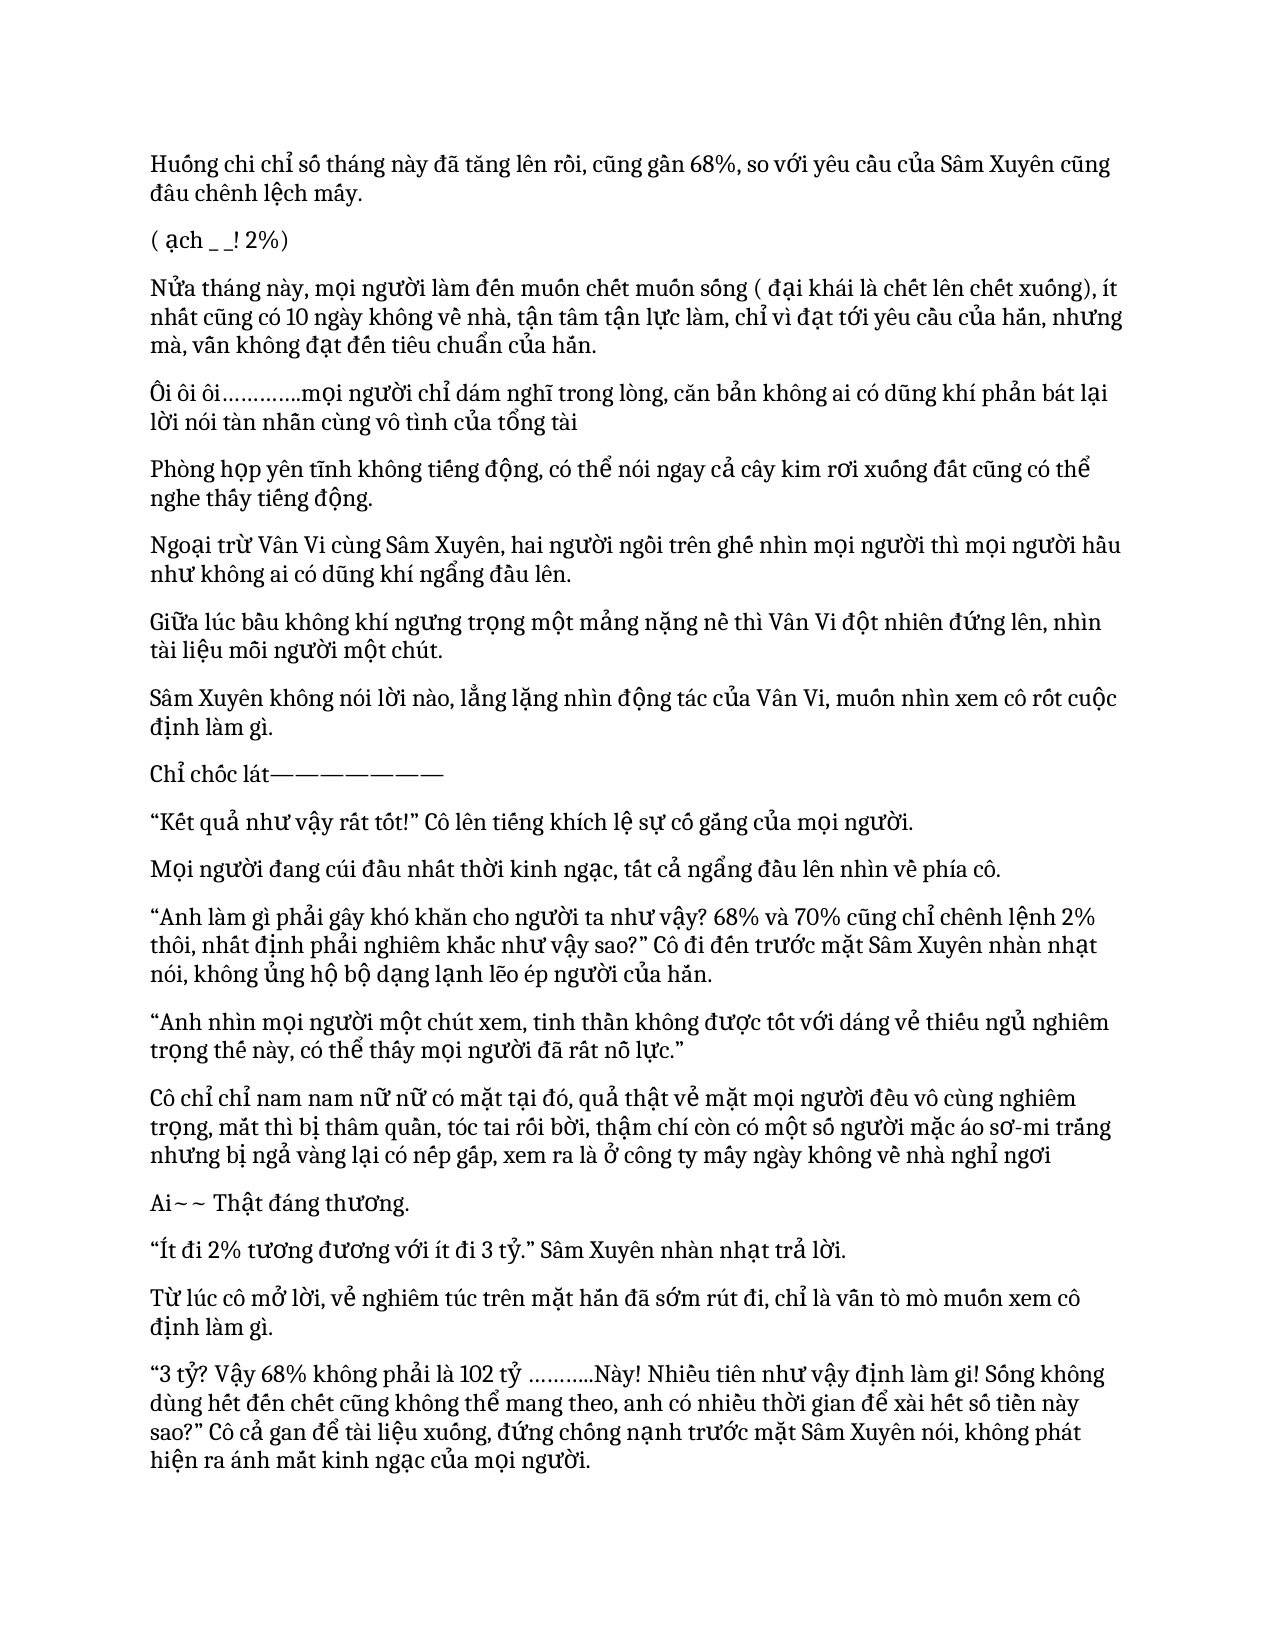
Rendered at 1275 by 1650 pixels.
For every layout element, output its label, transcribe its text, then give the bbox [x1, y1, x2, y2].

text Phòng họp yên tĩnh không tiếng động, có thể nói ngay cả cây kim rơi xuống đất cũng có thể nghe thấy tiếng động. [150, 455, 1125, 512]
text ( ạch _ _! 2%) [150, 226, 1125, 255]
text “Anh làm gì phải gây khó khăn cho người ta như vậy? 68% và 70% cũng chỉ chênh lệnh 2% thôi, nhất định phải nghiêm khắc như vậy sao?” Cô đi đến trước mặt Sâm Xuyên nhàn nhạt nói, không ủng hộ bộ dạng lạnh lẽo ép người của hắn. [150, 902, 1125, 989]
text “Ít đi 2% tương đương với ít đi 3 tỷ.” Sâm Xuyên nhàn nhạt trả lời. [150, 1236, 1125, 1265]
text Từ lúc cô mở lời, vẻ nghiêm túc trên mặt hắn đã sớm rút đi, chỉ là vẫn tò mò muốn xem cô định làm gì. [150, 1284, 1125, 1341]
text Ngoại trừ Vân Vi cùng Sâm Xuyên, hai người ngồi trên ghế nhìn mọi người thì mọi người hầu như không ai có dũng khí ngẩng đầu lên. [150, 531, 1125, 589]
text Cô chỉ chỉ nam nam nữ nữ có mặt tại đó, quả thật vẻ mặt mọi người đều vô cùng nghiêm trọng, mắt thì bị thâm quần, tóc tai rối bời, thậm chí còn có một số người mặc áo sơ-mi trắng nhưng bị ngả vàng lại có nếp gấp, xem ra là ở công ty mấy ngày không về nhà nghỉ ngơi [150, 1084, 1125, 1170]
text Ôi ôi ôi………….mọi người chỉ dám nghĩ trong lòng, căn bản không ai có dũng khí phản bát lại lời nói tàn nhẫn cùng vô tình của tổng tài [150, 379, 1125, 436]
text “3 tỷ? Vậy 68% không phải là 102 tỷ ………..Này! Nhiều tiên như vậy định làm gi! Sống không dùng hết đến chết cũng không thể mang theo, anh có nhiều thời gian để xài hết số tiền này sao?” Cô cả gan để tài liệu xuống, đứng chống nạnh trước mặt Sâm Xuyên nói, không phát hiện ra ánh mắt kinh ngạc của mọi người. [150, 1360, 1125, 1475]
text Sâm Xuyên không nói lời nào, lẳng lặng nhìn động tác của Vân Vi, muốn nhìn xem cô rốt cuộc định làm gì. [150, 684, 1125, 741]
text Huống chi chỉ số tháng này đã tăng lên rồi, cũng gần 68%, so với yêu cầu của Sâm Xuyên cũng đâu chênh lệch mấy. [150, 150, 1125, 207]
text Mọi người đang cúi đầu nhất thời kinh ngạc, tất cả ngẩng đầu lên nhìn về phía cô. [150, 855, 1125, 884]
text “Kết quả như vậy rất tốt!” Cô lên tiếng khích lệ sự cố gắng của mọi người. [150, 807, 1125, 836]
text “Anh nhìn mọi người một chút xem, tinh thần không được tốt với dáng vẻ thiếu ngủ nghiêm trọng thế này, có thể thấy mọi người đã rất nỗ lực.” [150, 1007, 1125, 1065]
text Ai~~ Thật đáng thương. [150, 1189, 1125, 1217]
text Nửa tháng này, mọi người làm đến muốn chết muốn sống ( đại khái là chết lên chết xuống), ít nhất cũng có 10 ngày không về nhà, tận tâm tận lực làm, chỉ vì đạt tới yêu cầu của hắn, nhưng mà, vẫn không đạt đến tiêu chuẩn của hắn. [150, 274, 1125, 360]
text Giữa lúc bầu không khí ngưng trọng một mảng nặng nề thì Vân Vi đột nhiên đứng lên, nhìn tài liệu mỗi người một chút. [150, 607, 1125, 665]
text Chỉ chốc lát——————— [150, 760, 1125, 789]
